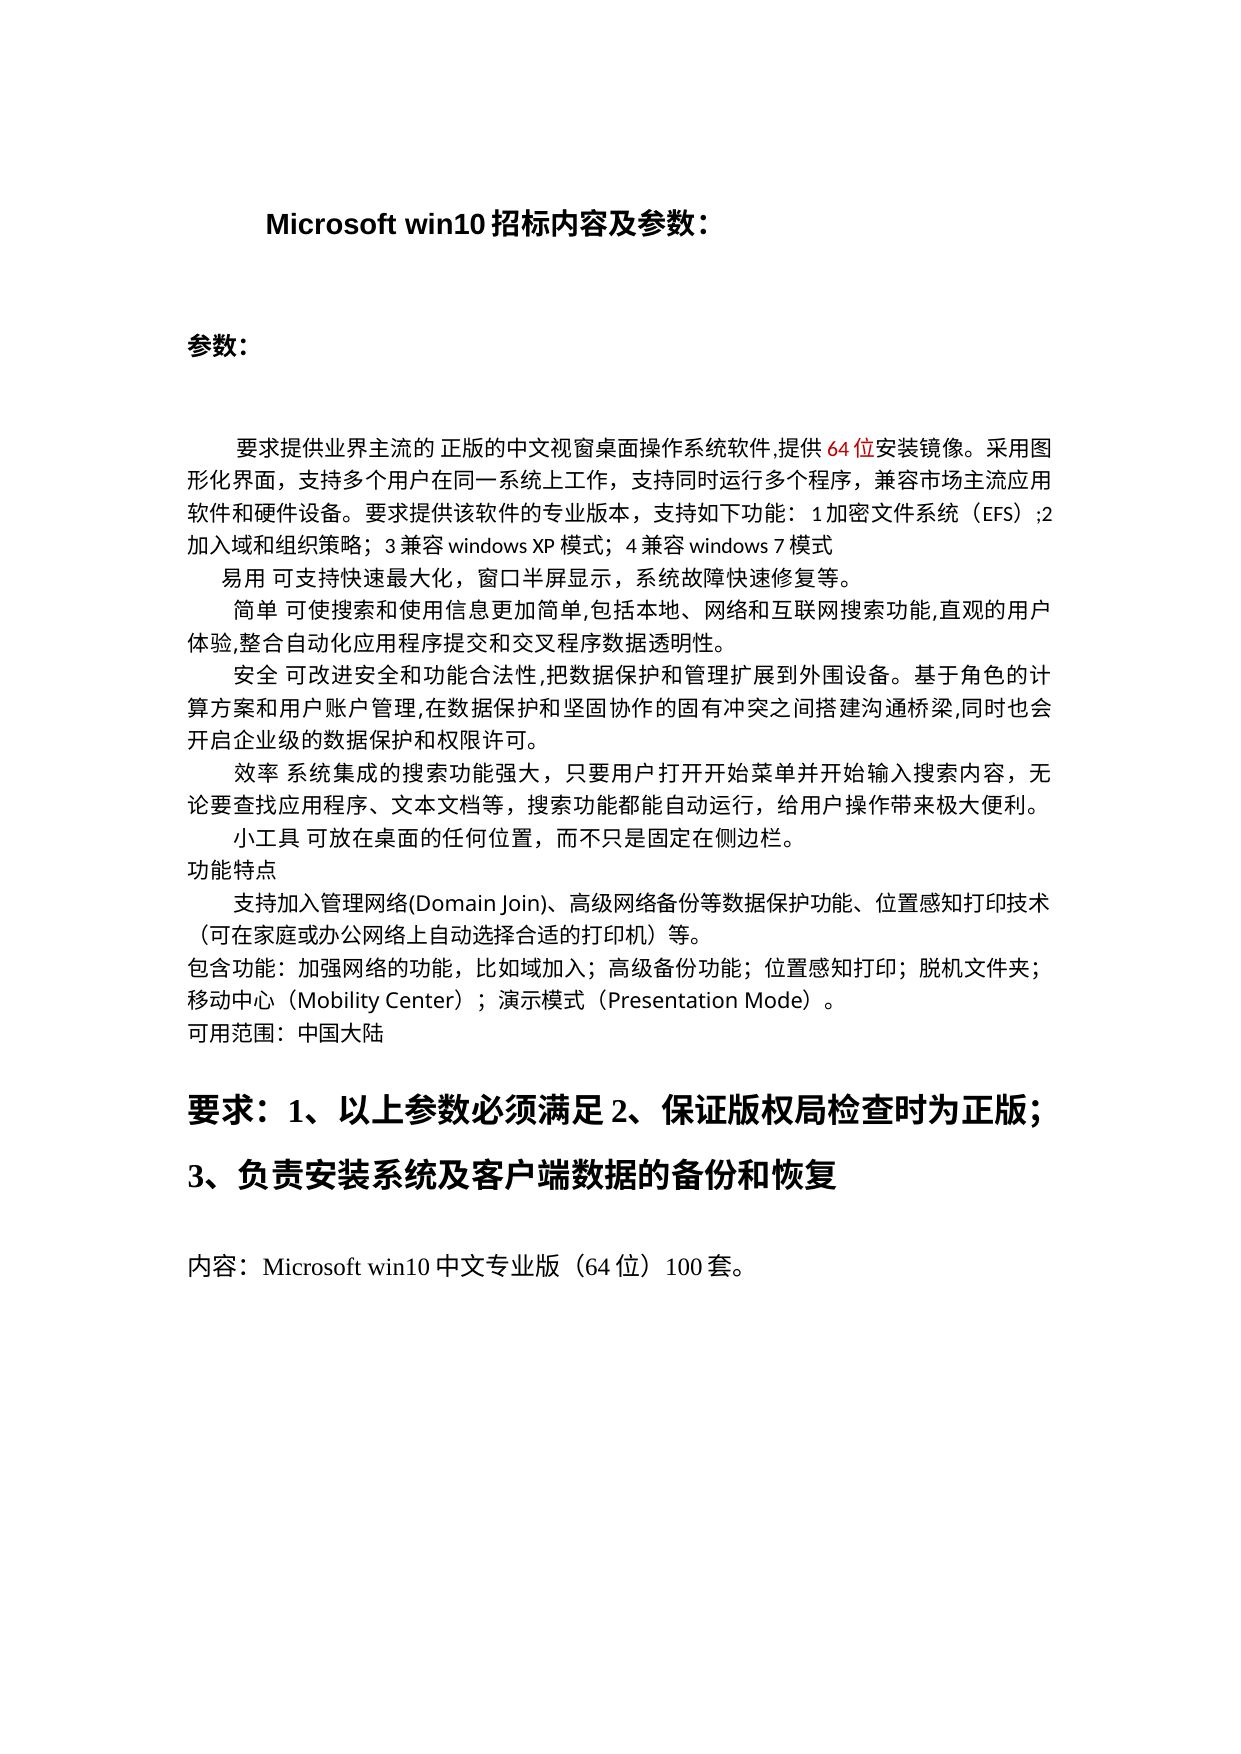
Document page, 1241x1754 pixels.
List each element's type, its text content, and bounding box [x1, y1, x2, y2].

text 要求提供业界主流的 正版的中文视窗桌面操作系统软件,提供64位安装镜像。采用图形化界面，支持多个用户在同一系统上工作，支持同时运行多个程序，兼容市场主流应用软件和硬件设备。要求提供该软件的专业版本，支持如下功能：1加密文件系统（EFS）;2加入域和组织策略；3兼容windows XP 模式；4兼容windows 7 模式 [187, 431, 1053, 561]
text 小工具 可放在桌面的任何位置，而不只是固定在侧边栏。 [187, 821, 1053, 853]
subtitle Microsoft win10招标内容及参数： [187, 189, 1053, 254]
text 简单 可使搜索和使用信息更加简单,包括本地、网络和互联网搜索功能,直观的用户体验,整合自动化应用程序提交和交叉程序数据透明性。 [187, 593, 1053, 658]
text 安全 可改进安全和功能合法性,把数据保护和管理扩展到外围设备。基于角色的计算方案和用户账户管理,在数据保护和坚固协作的固有冲突之间搭建沟通桥梁,同时也会开启企业级的数据保护和权限许可。 [187, 658, 1053, 756]
text 易用 可支持快速最大化，窗口半屏显示，系统故障快速修复等。 [187, 561, 1053, 593]
text 功能特点 [187, 853, 1053, 886]
text 效率 系统集成的搜索功能强大，只要用户打开开始菜单并开始输入搜索内容，无论要查找应用程序、文本文档等，搜索功能都能自动运行，给用户操作带来极大便利。 [187, 756, 1053, 821]
subtitle 要求：1、以上参数必须满足2、保证版权局检查时为正版；3、负责安装系统及客户端数据的备份和恢复 [187, 1075, 1053, 1205]
text 支持加入管理网络(Domain Join)、高级网络备份等数据保护功能、位置感知打印技术（可在家庭或办公网络上自动选择合适的打印机）等。 包含功能：加强网络的功能，比如域加入；高级备份功能；位置感知打印；脱机文件夹；移动中心（Mobility Center）；演示模式（Presentation Mode）。 可用范围：中国大陆 [187, 886, 1053, 1048]
subtitle 参数： [187, 312, 1053, 377]
text 内容：Microsoft win10中文专业版（64位）100套。 [187, 1232, 1053, 1297]
